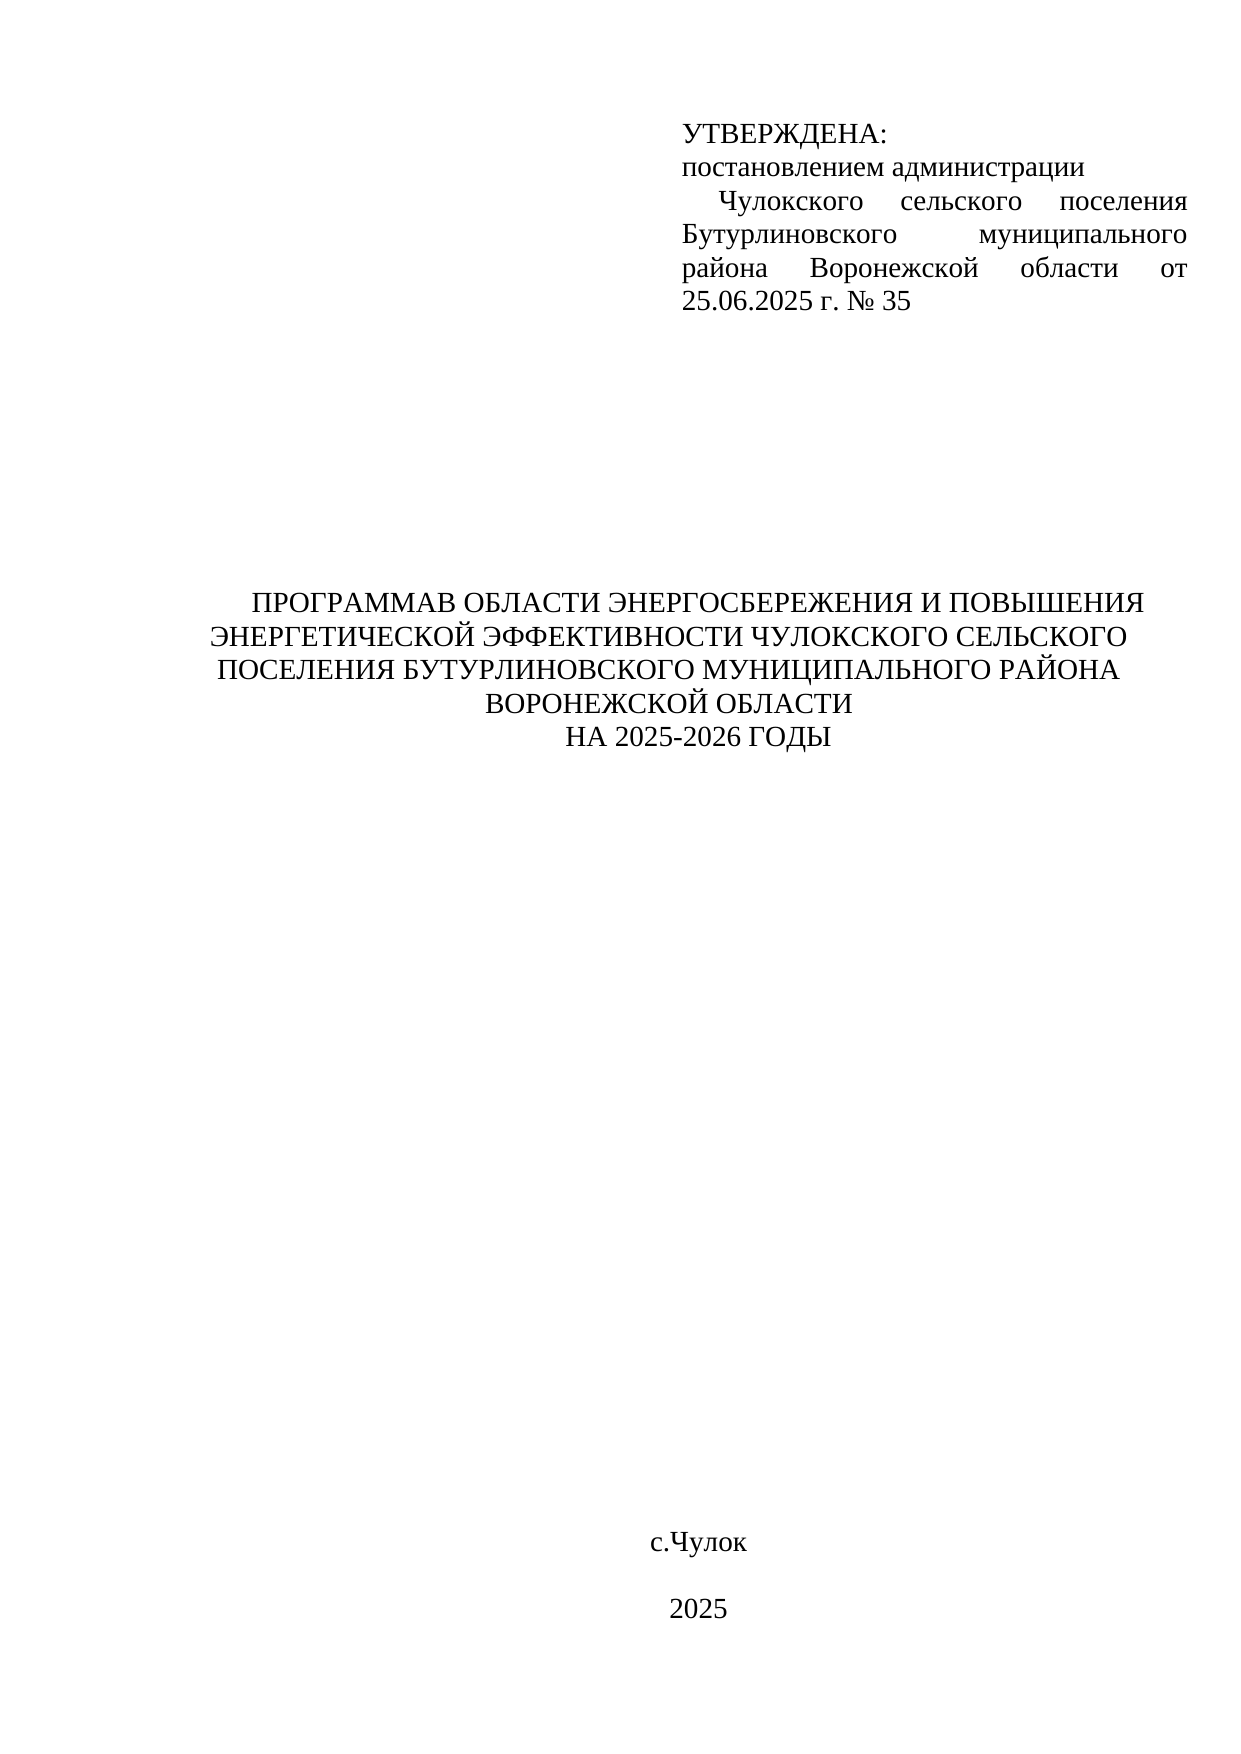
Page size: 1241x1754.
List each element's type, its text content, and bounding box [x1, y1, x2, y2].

text НА 2025-2026 ГОДЫ [150, 719, 1187, 753]
text с.Чулок [150, 1524, 1187, 1558]
text 2025 [150, 1592, 1187, 1625]
text ПРОГРАММАВ ОБЛАСТИ ЭНЕРГОСБЕРЕЖЕНИЯ И ПОВЫШЕНИЯ ЭНЕРГЕТИЧЕСКОЙ ЭФФЕКТИВНОСТИ ЧУЛОКСКОГО СЕЛЬСКОГО ПОСЕЛЕНИЯ БУТУРЛИНОВСКОГО МУНИЦИПАЛЬНОГО РАЙОНА ВОРОНЕЖСКОЙ ОБЛАСТИ [150, 585, 1187, 719]
text Чулокского сельского поселения Бутурлиновского муниципального района Воронежской области от 25.06.2025 г. № 35 [682, 183, 1187, 317]
text УТВЕРЖДЕНА: [682, 116, 1187, 149]
text постановлением администрации [682, 149, 1187, 183]
